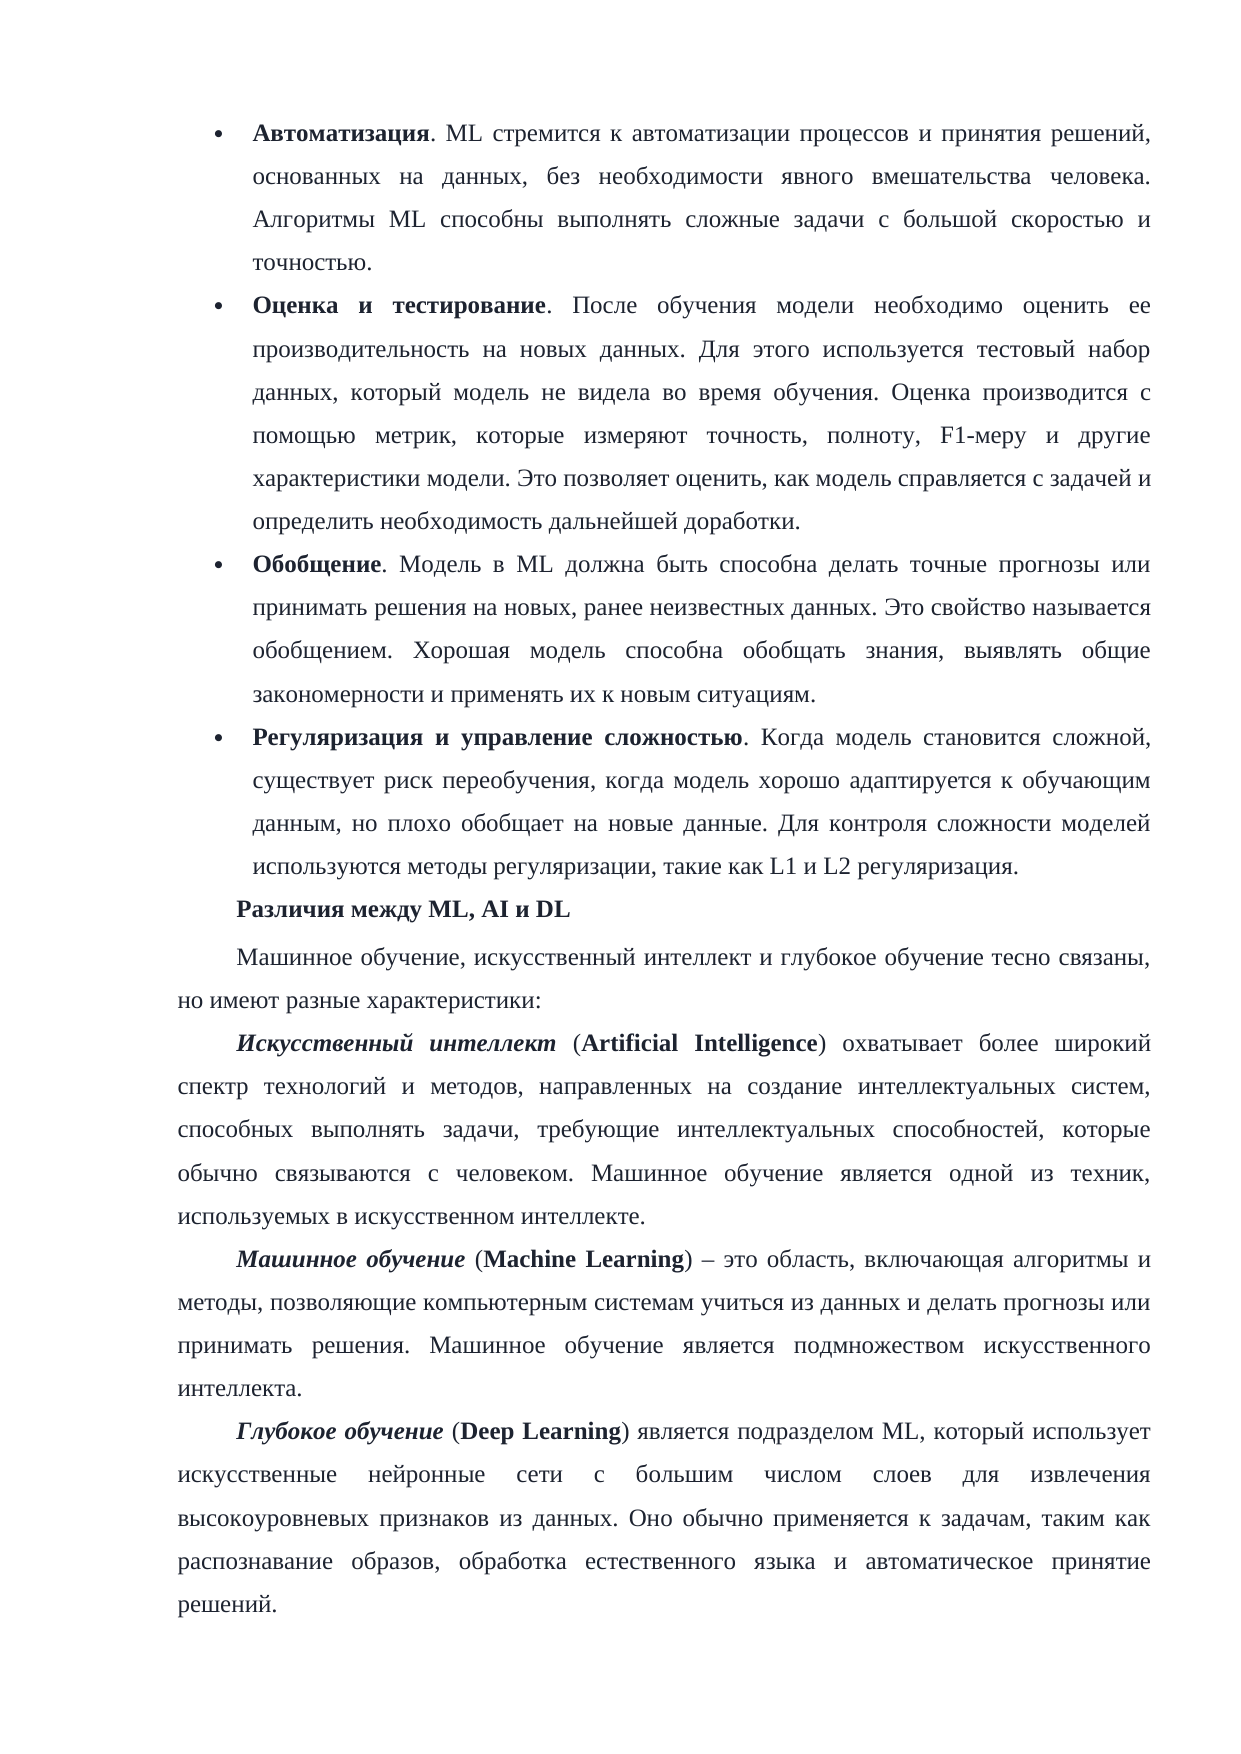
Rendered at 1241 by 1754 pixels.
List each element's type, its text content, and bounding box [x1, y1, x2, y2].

list Обобщение. Модель в ML должна быть способна делать точные прогнозы или принимать решения на новых, ранее неизвестных данных. Это свойство называется обобщением. Хорошая модель способна обобщать знания, выявлять общие закономерности и применять их к новым ситуациям. [215, 549, 1152, 707]
list Автоматизация. ML стремится к автоматизации процессов и принятия решений, основанных на данных, без необходимости явного вмешательства человека. Алгоритмы ML способны выполнять сложные задачи с большой скоростью и точностью. [215, 118, 1152, 276]
text Глубокое обучение (Deep Learning) является подразделом ML, который использует искусственные нейронные сети с большим числом слоев для извлечения высокоуровневых признаков из данных. Оно обычно применяется к задачам, таким как распознавание образов, обработка естественного языка и автоматическое принятие решений. [177, 1416, 1152, 1618]
text Машинное обучение, искусственный интеллект и глубокое обучение тесно связаны, но имеют разные характеристики: [177, 942, 1152, 1014]
text Искусственный интеллект (Artificial Intelligence) охватывает более широкий спектр технологий и методов, направленных на создание интеллектуальных систем, способных выполнять задачи, требующие интеллектуальных способностей, которые обычно связываются с человеком. Машинное обучение является одной из техник, используемых в искусственном интеллекте. [177, 1028, 1152, 1229]
text Различия между ML, AI и DL [177, 894, 1152, 923]
text Машинное обучение (Machine Learning) – это область, включающая алгоритмы и методы, позволяющие компьютерным системам учиться из данных и делать прогнозы или принимать решения. Машинное обучение является подмножеством искусственного интеллекта. [177, 1244, 1152, 1402]
list Оценка и тестирование. После обучения модели необходимо оценить ее производительность на новых данных. Для этого используется тестовый набор данных, который модель не видела во время обучения. Оценка производится с помощью метрик, которые измеряют точность, полноту, F1-меру и другие характеристики модели. Это позволяет оценить, как модель справляется с задачей и определить необходимость дальнейшей доработки. [215, 291, 1152, 535]
list Регуляризация и управление сложностью. Когда модель становится сложной, существует риск переобучения, когда модель хорошо адаптируется к обучающим данным, но плохо обобщает на новые данные. Для контроля сложности моделей используются методы регуляризации, такие как L1 и L2 регуляризация. [215, 722, 1152, 880]
